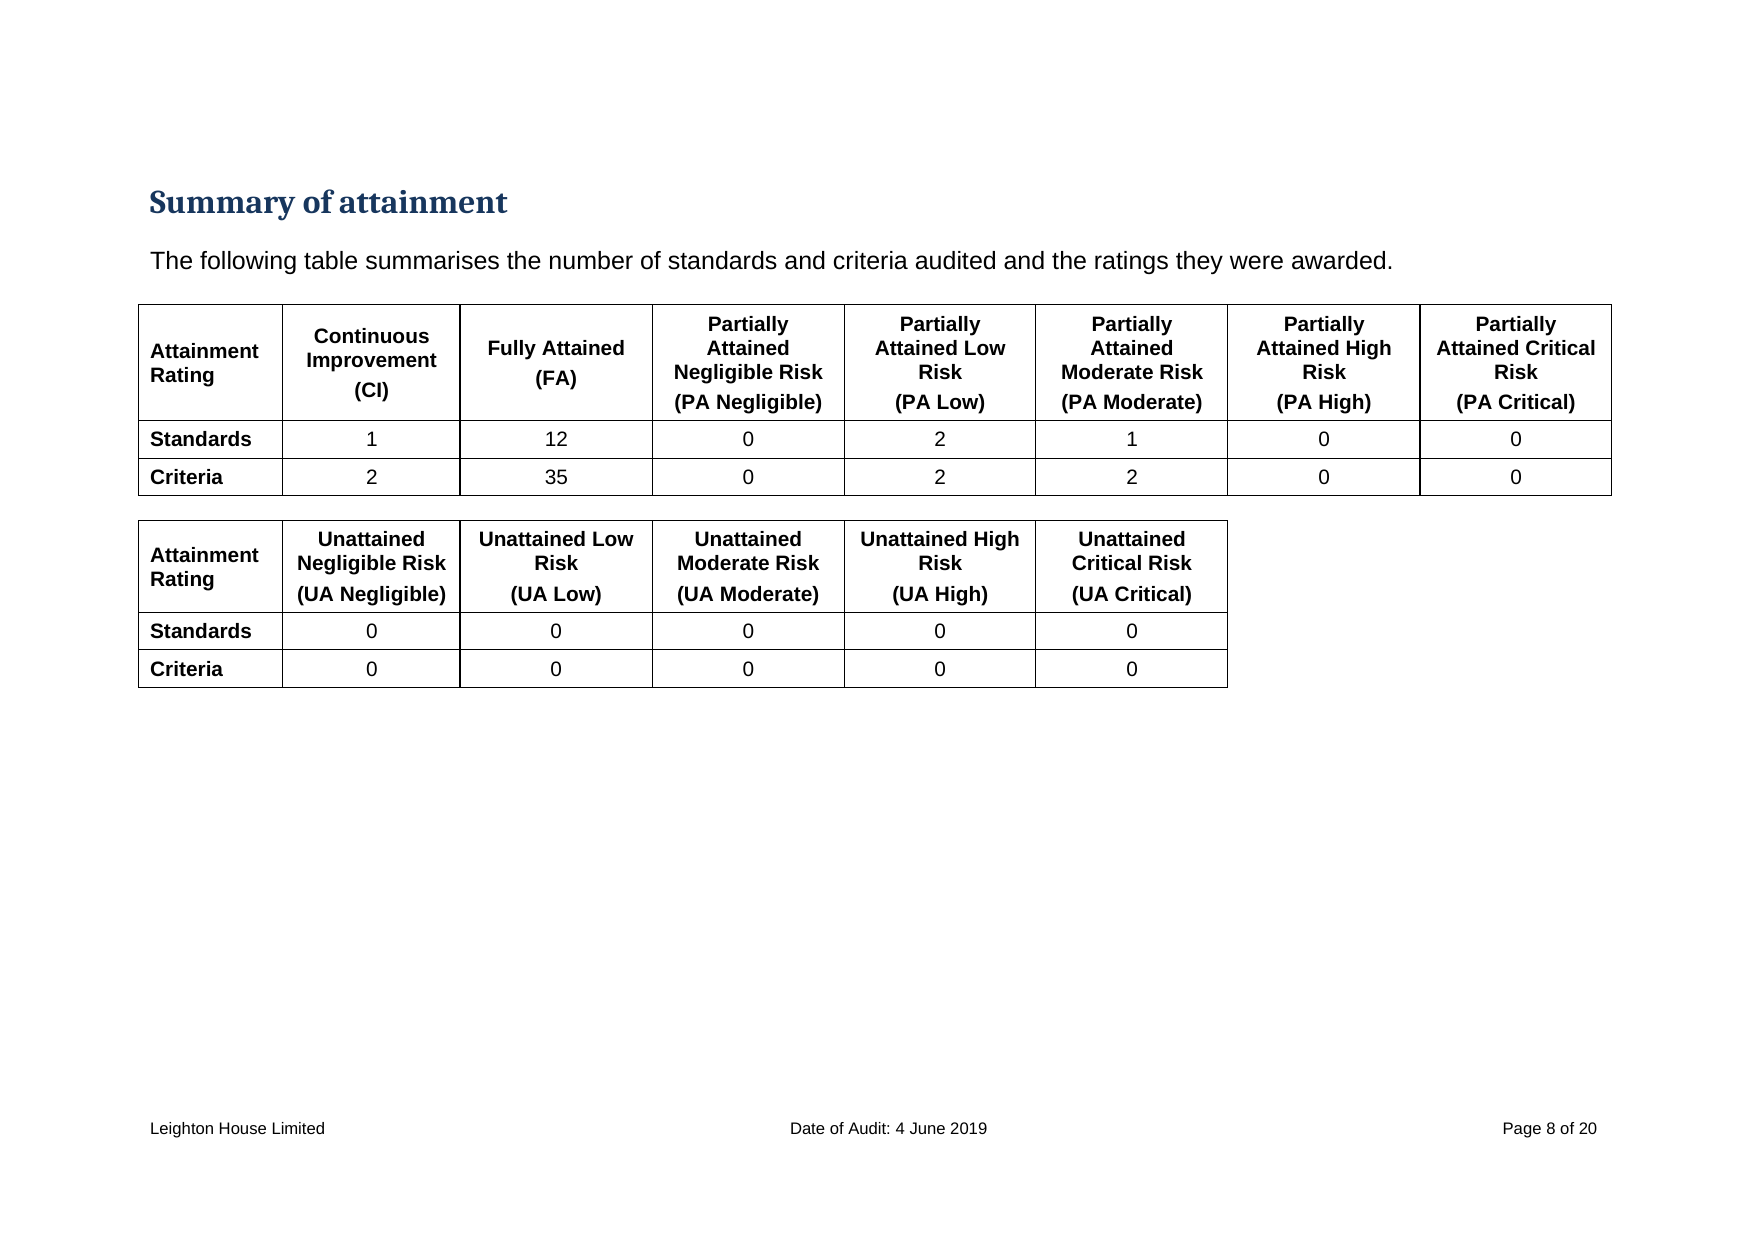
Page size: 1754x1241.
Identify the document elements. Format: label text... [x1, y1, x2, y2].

table_cell Standards [139, 613, 282, 649]
table_header Unattained Moderate Risk (UA Moderate) [653, 521, 844, 612]
table_cell 0 [461, 613, 652, 649]
table_cell 2 [1036, 459, 1227, 495]
table_header Unattained Low Risk (UA Low) [461, 521, 652, 612]
table_header Attainment Rating [139, 305, 282, 420]
table_cell 0 [1228, 459, 1419, 495]
table_header Unattained High Risk (UA High) [845, 521, 1035, 612]
text The following table summarises the number of standards and criteria audited and the ratings they were awarded. [150, 246, 1604, 275]
table_cell 12 [461, 421, 652, 457]
table_header Partially Attained Negligible Risk (PA Negligible) [653, 305, 844, 420]
table_cell Standards [139, 421, 282, 457]
table_header Continuous Improvement (CI) [283, 305, 459, 420]
table_cell 0 [283, 613, 459, 649]
table_cell 0 [845, 650, 1035, 687]
table_cell 0 [1036, 650, 1227, 687]
table_cell 0 [1036, 613, 1227, 649]
table_cell 2 [283, 459, 459, 495]
table_cell 1 [1036, 421, 1227, 457]
table_cell Criteria [139, 459, 282, 495]
table_cell 0 [845, 613, 1035, 649]
table_header Partially Attained Low Risk (PA Low) [845, 305, 1035, 420]
table_cell 35 [461, 459, 652, 495]
table_cell 2 [845, 459, 1035, 495]
table_cell 0 [653, 459, 844, 495]
table_cell 0 [1421, 459, 1611, 495]
table_cell 0 [653, 613, 844, 649]
table_cell 0 [1228, 421, 1419, 457]
table_cell 0 [653, 421, 844, 457]
subtitle Summary of attainment [150, 183, 1604, 221]
table_cell Criteria [139, 650, 282, 687]
table_cell 0 [283, 650, 459, 687]
table_header Partially Attained Moderate Risk (PA Moderate) [1036, 305, 1227, 420]
table_cell 0 [1421, 421, 1611, 457]
table_cell 2 [845, 421, 1035, 457]
table_header Attainment Rating [139, 521, 282, 612]
table_cell 0 [461, 650, 652, 687]
table_header Partially Attained Critical Risk (PA Critical) [1421, 305, 1611, 420]
table_header Partially Attained High Risk (PA High) [1228, 305, 1419, 420]
table_header Unattained Negligible Risk (UA Negligible) [283, 521, 459, 612]
table_header Unattained Critical Risk (UA Critical) [1036, 521, 1227, 612]
table_cell 1 [283, 421, 459, 457]
table_header Fully Attained (FA) [461, 305, 652, 420]
table_cell 0 [653, 650, 844, 687]
